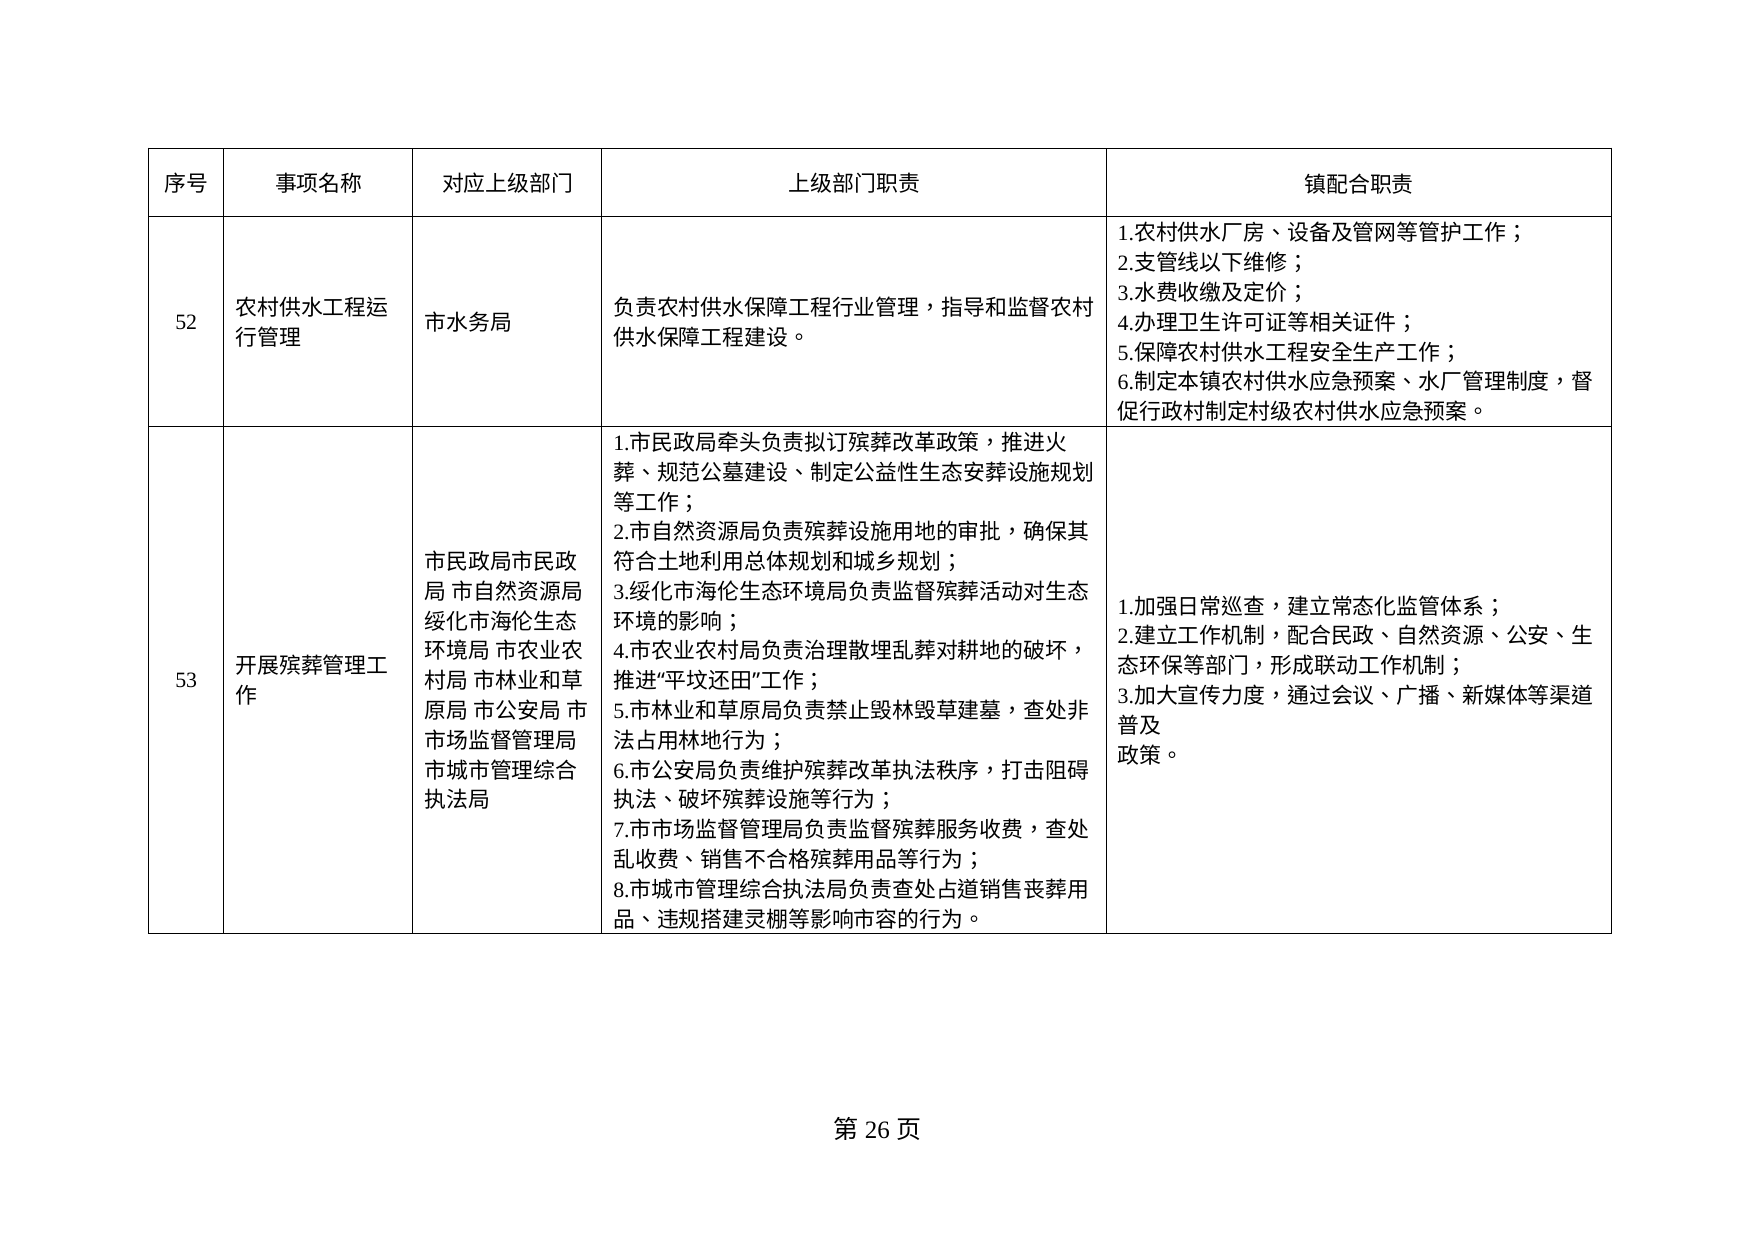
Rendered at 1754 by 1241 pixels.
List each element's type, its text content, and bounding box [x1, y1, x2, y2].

table_header 对应上级部门 [413, 149, 601, 216]
table_cell 1.农村供水厂房、设备及管网等管护工作； 2.支管线以下维修； 3.水费收缴及定价； 4.办理卫生许可证等相关证件； 5.保障农村供水工程安全生产工作； 6.制定本镇农村供水应急预案、水厂管理制度，督促行政村制定村级农村供水应急预案。 [1107, 217, 1611, 426]
table_cell 负责农村供水保障工程行业管理，指导和监督农村供水保障工程建设。 [602, 217, 1106, 426]
table_header 序号 [149, 149, 223, 216]
table_cell 1.加强日常巡查，建立常态化监管体系； 2.建立工作机制，配合民政、自然资源、公安、生态环保等部门，形成联动工作机制； 3.加大宣传力度，通过会议、广播、新媒体等渠道普及 政策。 [1107, 427, 1611, 933]
table_header 镇配合职责 [1107, 149, 1611, 216]
table_header 上级部门职责 [602, 149, 1106, 216]
table_cell 市民政局市民政局 市自然资源局 绥化市海伦生态环境局 市农业农村局 市林业和草原局 市公安局 市市场监督管理局 市城市管理综合执法局 [413, 427, 601, 933]
table_cell 开展殡葬管理工作 [224, 427, 412, 933]
table_cell 52 [149, 217, 223, 426]
table_cell 农村供水工程运行管理 [224, 217, 412, 426]
table_cell 1.市民政局牵头负责拟订殡葬改革政策，推进火葬、规范公墓建设、制定公益性生态安葬设施规划等工作； 2.市自然资源局负责殡葬设施用地的审批，确保其符合土地利用总体规划和城乡规划； 3.绥化市海伦生态环境局负责监督殡葬活动对生态环境的影响； 4.市农业农村局负责治理散埋乱葬对耕地的破坏，推进“平坟还田”工作； 5.市林业和草原局负责禁止毁林毁草建墓，查处非法占用林地行为； 6.市公安局负责维护殡葬改革执法秩序，打击阻碍执法、破坏殡葬设施等行为； 7.市市场监督管理局负责监督殡葬服务收费，查处乱收费、销售不合格殡葬用品等行为； 8.市城市管理综合执法局负责查处占道销售丧葬用品、违规搭建灵棚等影响市容的行为。 [602, 427, 1106, 933]
table_cell 市水务局 [413, 217, 601, 426]
table_cell 53 [149, 427, 223, 933]
table_header 事项名称 [224, 149, 412, 216]
